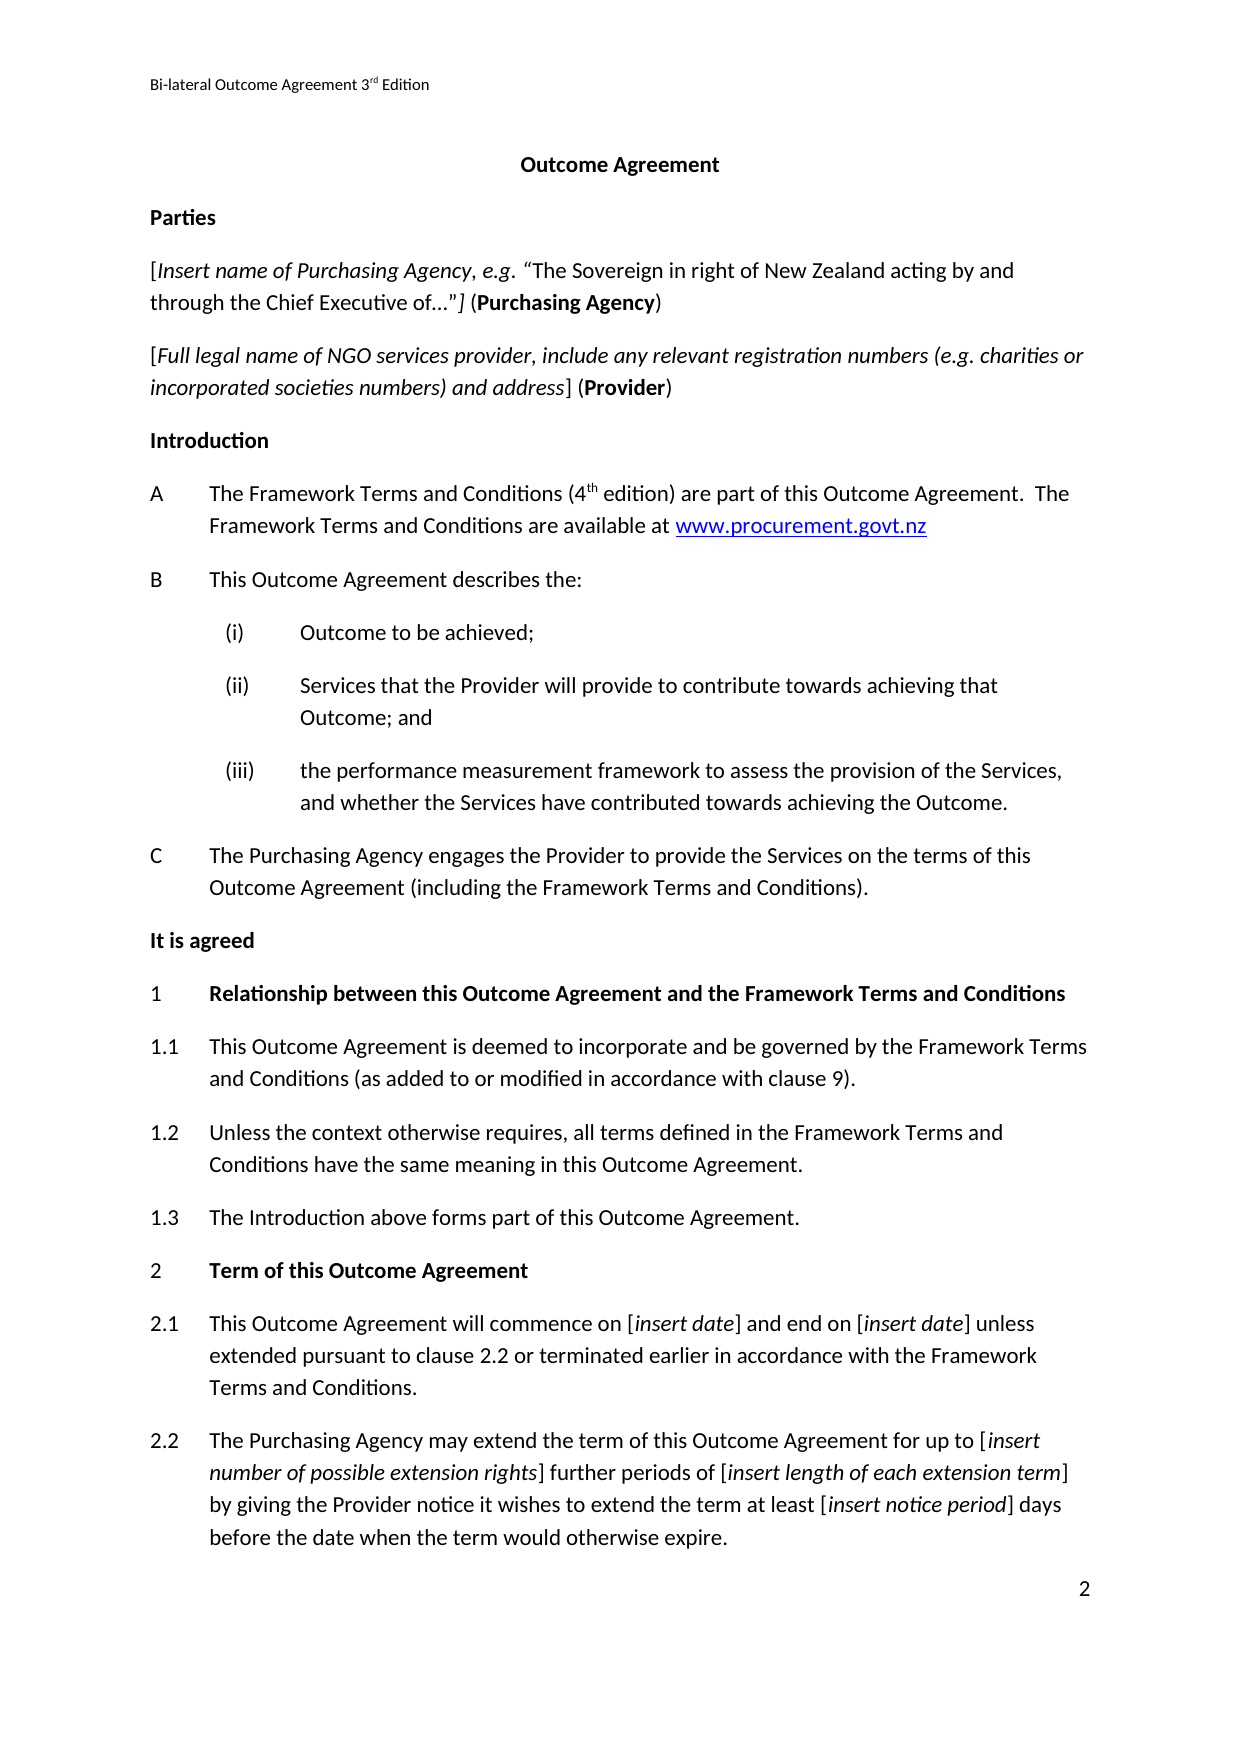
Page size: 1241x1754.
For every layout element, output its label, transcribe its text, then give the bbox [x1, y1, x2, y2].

list Outcome to be achieved; [225, 618, 1090, 646]
list The Purchasing Agency may extend the term of this Outcome Agreement for up to [insert number of possible extension rights] further periods of [insert length of each extension term] by giving the Provider notice it wishes to extend the term at least [insert notice period] days before the date when the term would otherwise expire. [150, 1426, 1090, 1551]
list This Outcome Agreement will commence on [insert date] and end on [insert date] unless extended pursuant to clause 2.2 or terminated earlier in accordance with the Framework Terms and Conditions. [150, 1309, 1090, 1401]
list Term of this Outcome Agreement [150, 1256, 1090, 1284]
text [Insert name of Purchasing Agency, e.g. “The Sovereign in right of New Zealand acting by and through the Chief Executive of…”] (Purchasing Agency) [150, 256, 1090, 316]
list The Purchasing Agency engages the Provider to provide the Services on the terms of this Outcome Agreement (including the Framework Terms and Conditions). [150, 841, 1090, 901]
text Introduction [150, 426, 1090, 454]
list the performance measurement framework to assess the provision of the Services, and whether the Services have contributed towards achieving the Outcome. [225, 756, 1090, 816]
list The Introduction above forms part of this Outcome Agreement. [150, 1203, 1090, 1231]
text Parties [150, 203, 1090, 231]
list This Outcome Agreement is deemed to incorporate and be governed by the Framework Terms and Conditions (as added to or modified in accordance with clause 9). [150, 1032, 1090, 1093]
text Outcome Agreement [150, 150, 1090, 178]
text [Full legal name of NGO services provider, include any relevant registration numbers (e.g. charities or incorporated societies numbers) and address] (Provider) [150, 341, 1090, 401]
list Services that the Provider will provide to contribute towards achieving that Outcome; and [225, 671, 1090, 731]
list Unless the context otherwise requires, all terms defined in the Framework Terms and Conditions have the same meaning in this Outcome Agreement. [150, 1118, 1090, 1178]
list This Outcome Agreement describes the: [150, 565, 1090, 593]
list The Framework Terms and Conditions (4th edition) are part of this Outcome Agreement. The Framework Terms and Conditions are available at www.procurement.govt.nz [150, 479, 1090, 540]
text It is agreed [150, 926, 1090, 954]
list Relationship between this Outcome Agreement and the Framework Terms and Conditions [150, 979, 1090, 1007]
